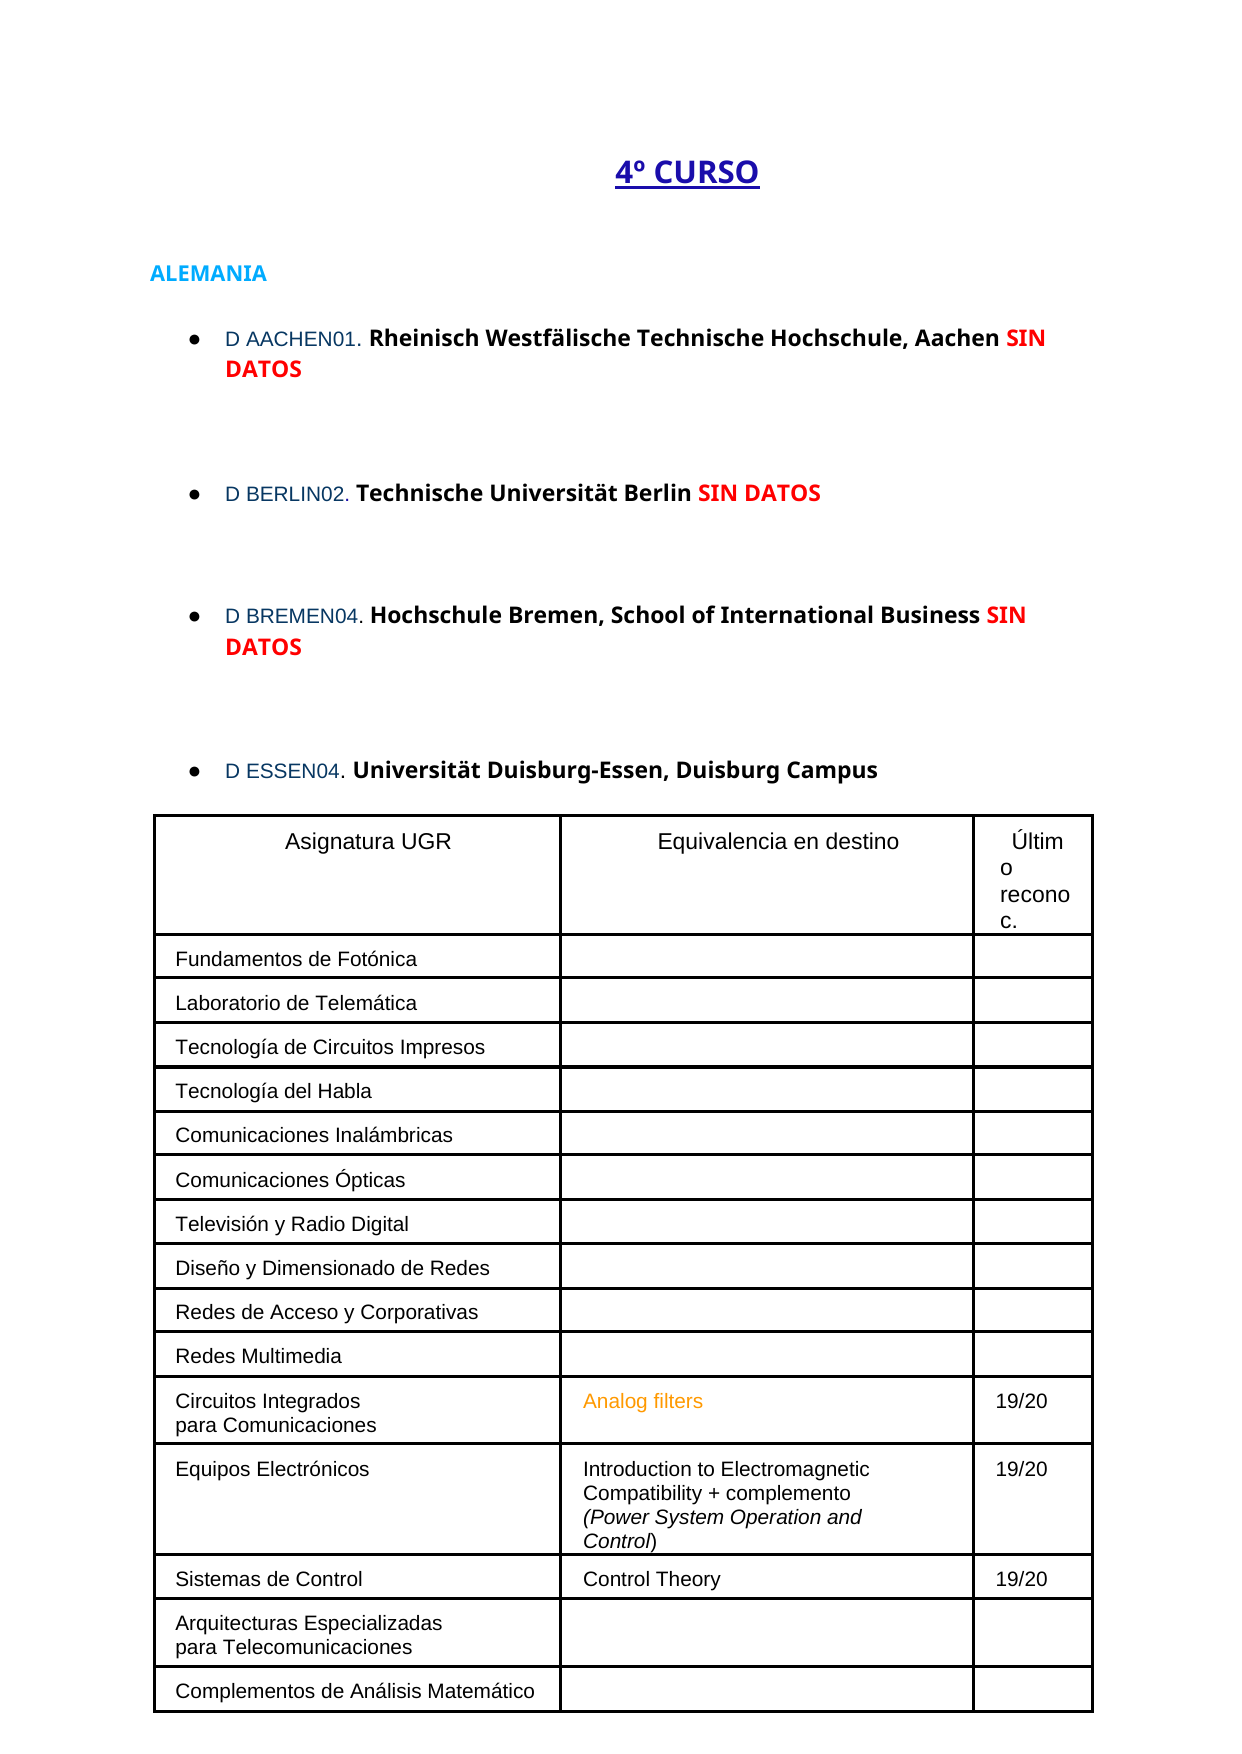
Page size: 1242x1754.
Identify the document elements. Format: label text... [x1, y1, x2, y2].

list D AACHEN01. Rheinisch Westfälische Technische Hochschule, Aachen SIN DATOS [187, 322, 1104, 384]
table_cell [562, 1290, 972, 1330]
table_header Equivalencia en destino [562, 817, 972, 933]
table_cell Fundamentos de Fotónica [156, 936, 559, 976]
table_cell [975, 1668, 1091, 1710]
table_cell Laboratorio de Telemática [156, 979, 559, 1021]
list D BREMEN04. Hochschule Bremen, School of International Business SIN DATOS [187, 599, 1104, 662]
table_cell Redes de Acceso y Corporativas [156, 1290, 559, 1330]
table_cell [975, 1333, 1091, 1374]
table_cell 19/20 [975, 1378, 1091, 1442]
table_cell [975, 1069, 1091, 1110]
table_cell 19/20 [975, 1556, 1091, 1597]
table_cell Control Theory [562, 1556, 972, 1597]
table_cell 19/20 [975, 1445, 1091, 1553]
table_cell Diseño y Dimensionado de Redes [156, 1245, 559, 1287]
table_cell Introduction to Electromagnetic Compatibility + complemento (Power System Operation and Control) [562, 1445, 972, 1553]
table_cell [562, 979, 972, 1021]
table_cell [562, 1156, 972, 1198]
table_cell Circuitos Integrados para Comunicaciones [156, 1378, 559, 1442]
text ALEMANIA [150, 257, 1104, 287]
table_cell [562, 1113, 972, 1153]
table_cell [562, 1201, 972, 1242]
table_cell [562, 936, 972, 976]
table_cell Comunicaciones Ópticas [156, 1156, 559, 1198]
table_cell [562, 1668, 972, 1710]
table_cell Redes Multimedia [156, 1333, 559, 1374]
list D ESSEN04. Universität Duisburg-Essen, Duisburg Campus [187, 754, 1104, 785]
table_cell [975, 1156, 1091, 1198]
table_cell [975, 979, 1091, 1021]
table_cell Televisión y Radio Digital [156, 1201, 559, 1242]
table_cell Tecnología de Circuitos Impresos [156, 1024, 559, 1065]
table_cell [975, 1600, 1091, 1665]
table_cell Analog filters [562, 1378, 972, 1442]
table_cell [975, 1290, 1091, 1330]
table_cell [562, 1600, 972, 1665]
table_cell Sistemas de Control [156, 1556, 559, 1597]
table_cell [562, 1245, 972, 1287]
subtitle 4º CURSO [271, 150, 970, 193]
table_cell [562, 1069, 972, 1110]
table_cell [562, 1333, 972, 1374]
table_cell Complementos de Análisis Matemático [156, 1668, 559, 1710]
table_cell Arquitecturas Especializadas para Telecomunicaciones [156, 1600, 559, 1665]
table_cell [975, 1113, 1091, 1153]
table_cell Tecnología del Habla [156, 1069, 559, 1110]
table_header Asignatura UGR [156, 817, 559, 933]
table_cell Equipos Electrónicos [156, 1445, 559, 1553]
table_cell [975, 936, 1091, 976]
table_cell Comunicaciones Inalámbricas [156, 1113, 559, 1153]
list D BERLIN02. Technische Universität Berlin SIN DATOS [187, 476, 1104, 508]
table_cell [975, 1024, 1091, 1065]
table_cell [562, 1024, 972, 1065]
table_header Último reconoc. [975, 817, 1091, 933]
table_cell [975, 1245, 1091, 1287]
table_cell [975, 1201, 1091, 1242]
